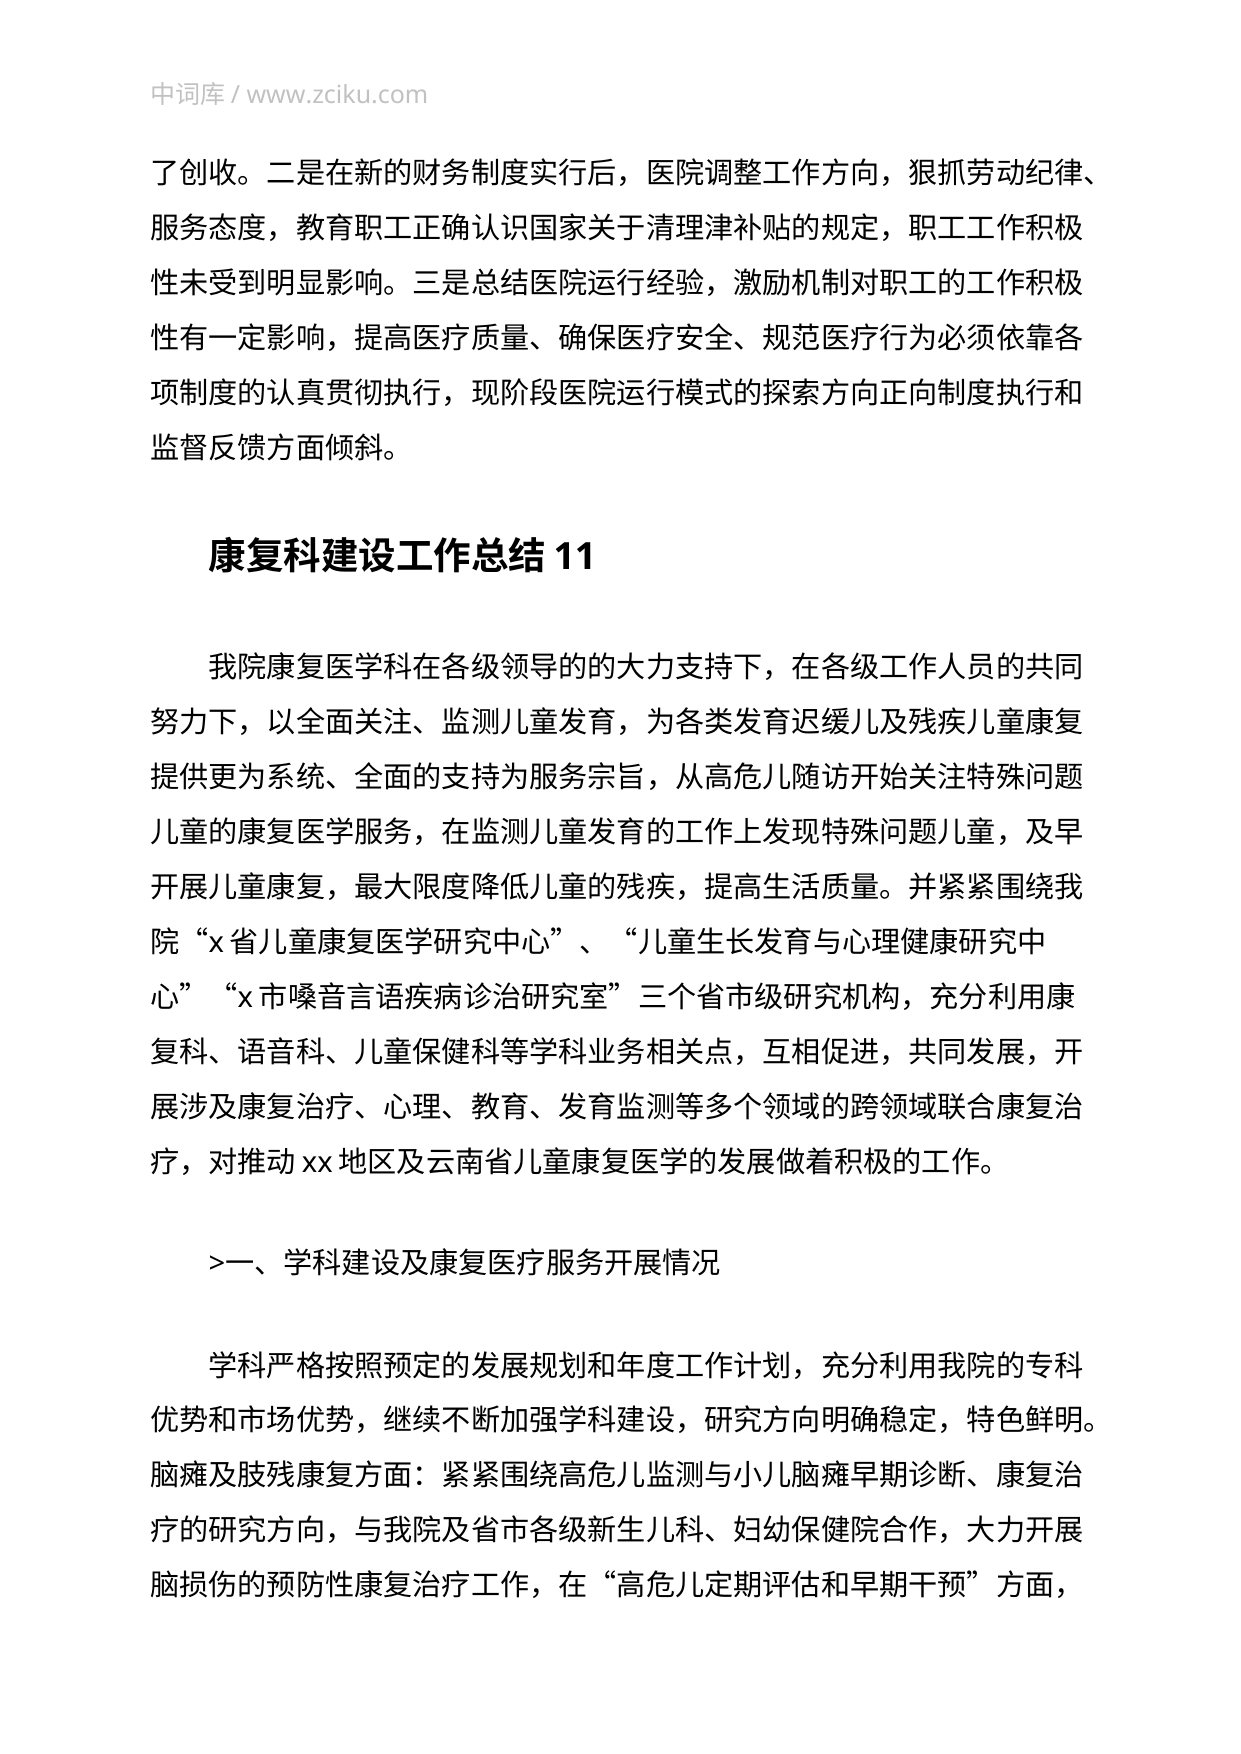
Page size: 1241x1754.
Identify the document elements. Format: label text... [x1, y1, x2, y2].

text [150, 150, 1090, 467]
text >一、学科建设及康复医疗服务开展情况 [150, 1240, 1090, 1282]
text 康复科建设工作总结11 [150, 526, 1090, 581]
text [150, 1342, 1090, 1604]
text 我院康复医学科在各级领导的的大力支持下，在各级工作人员的共同努力下，以全面关注、监测儿童发育，为各类发育迟缓儿及残疾儿童康复提供更为系统、全面的支持为服务宗旨，从高危儿随访开始关注特殊问题儿童的康复医学服务，在监测儿童发育的工作上发现特殊问题儿童，及早开展儿童康复，最大限度降低儿童的残疾，提高生活质量。并紧紧围绕我院“x省儿童康复医学研究中心”、“儿童生长发育与心理健康研究中心”“x市嗓音言语疾病诊治研究室”三个省市级研究机构，充分利用康复科、语音科、儿童保健科等学科业务相关点，互相促进，共同发展，开展涉及康复治疗、心理、教育、发育监测等多个领域的跨领域联合康复治疗，对推动xx地区及云南省儿童康复医学的发展做着积极的工作。 [150, 644, 1090, 1181]
